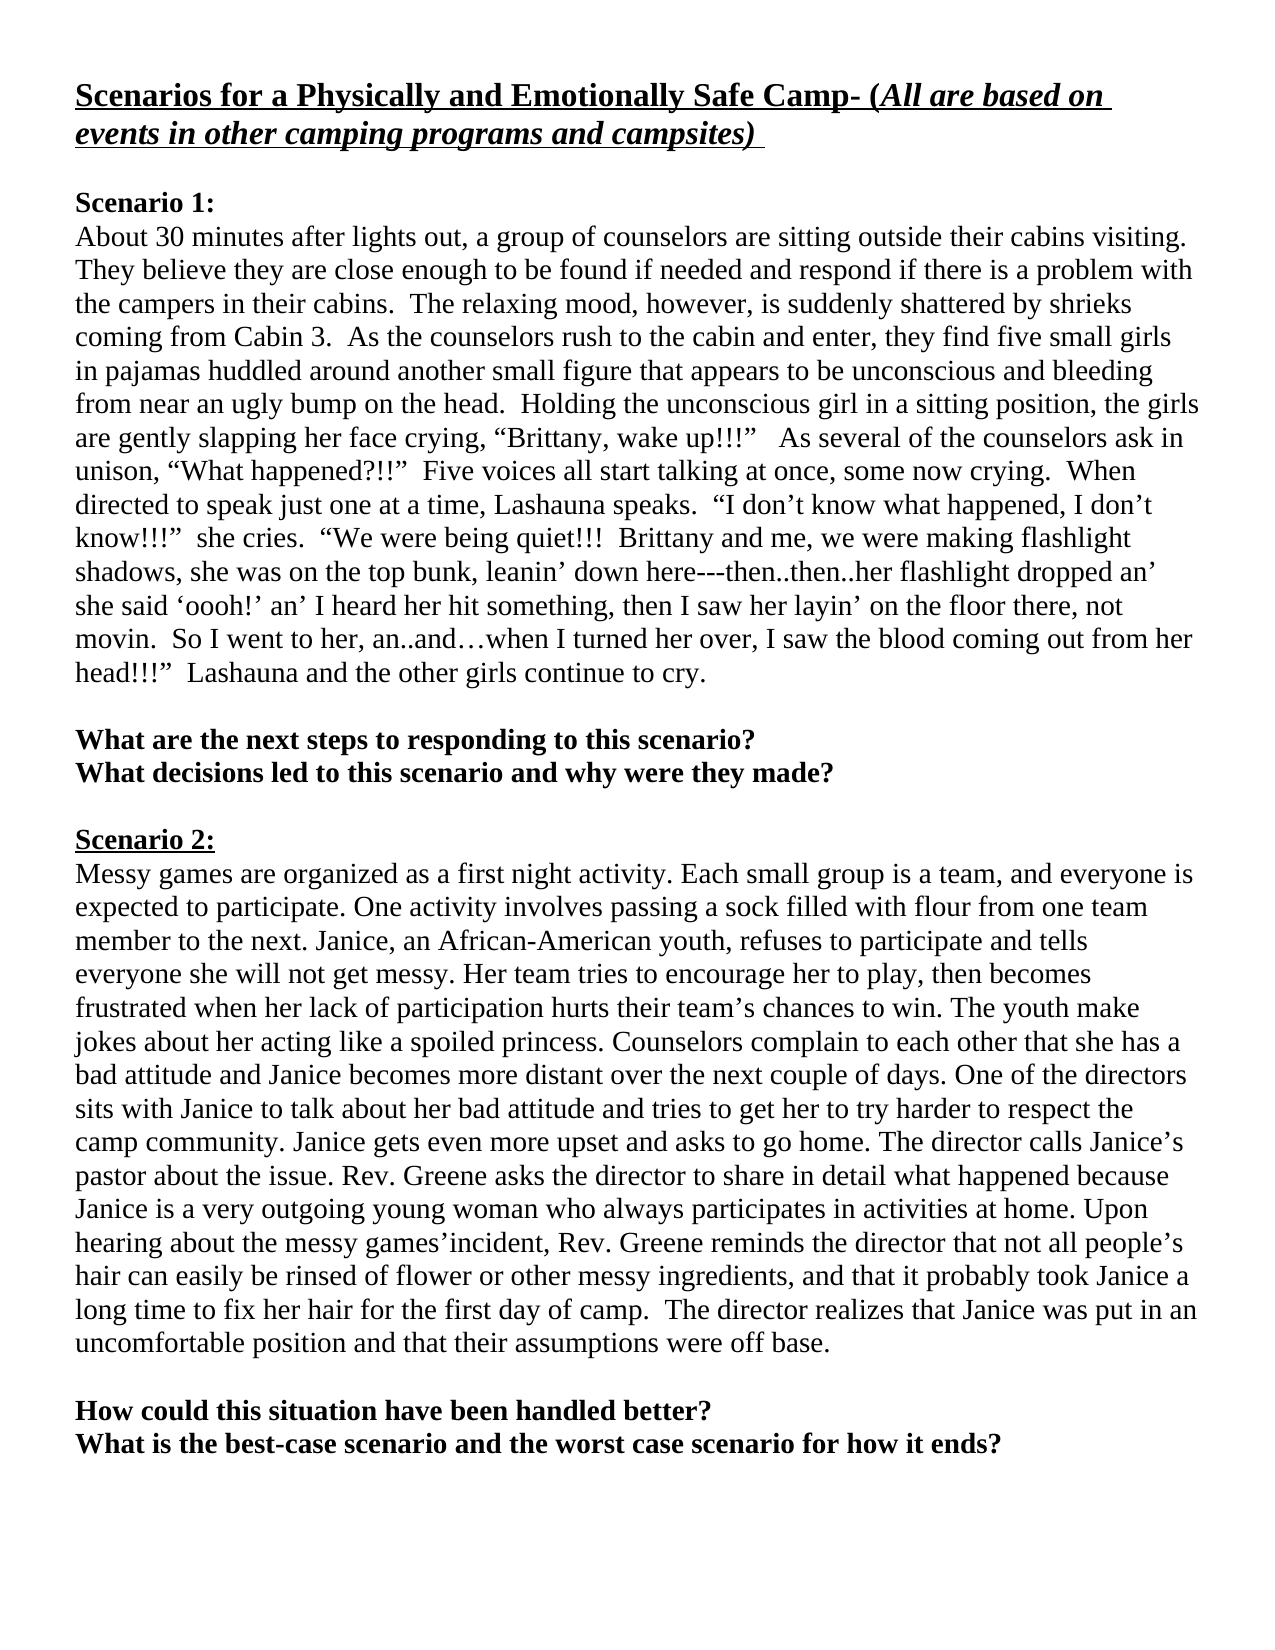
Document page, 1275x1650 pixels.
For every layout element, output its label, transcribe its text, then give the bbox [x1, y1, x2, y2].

text What decisions led to this scenario and why were they made? [75, 755, 1200, 789]
text Messy games are organized as a first night activity. Each small group is a team, and everyone is expected to participate. One activity involves passing a sock filled with flour from one team member to the next. Janice, an African-American youth, refuses to participate and tells everyone she will not get messy. Her team tries to encourage her to play, then becomes frustrated when her lack of participation hurts their team’s chances to win. The youth make jokes about her acting like a spoiled princess. Counselors complain to each other that she has a bad attitude and Janice becomes more distant over the next couple of days. One of the directors sits with Janice to talk about her bad attitude and tries to get her to try harder to respect the camp community. Janice gets even more upset and asks to go home. The director calls Janice’s pastor about the issue. Rev. Greene asks the director to share in detail what happened because Janice is a very outgoing young woman who always participates in activities at home. Upon hearing about the messy games’incident, Rev. Greene reminds the director that not all people’s hair can easily be rinsed of flower or other messy ingredients, and that it probably took Janice a long time to fix her hair for the first day of camp. The director realizes that Janice was put in an uncomfortable position and that their assumptions were off base. [75, 856, 1200, 1359]
text Scenario 2: [75, 822, 1200, 856]
text Scenario 1: [75, 185, 1200, 219]
text About 30 minutes after lights out, a group of counselors are sitting outside their cabins visiting. They believe they are close enough to be found if needed and respond if there is a problem with the campers in their cabins. The relaxing mood, however, is suddenly shattered by shrieks coming from Cabin 3. As the counselors rush to the cabin and enter, they find five small girls in pajamas huddled around another small figure that appears to be unconscious and bleeding from near an ugly bump on the head. Holding the unconscious girl in a sitting position, the girls are gently slapping her face crying, “Brittany, wake up!!!” As several of the counselors ask in unison, “What happened?!!” Five voices all start talking at once, some now crying. When directed to speak just one at a time, Lashauna speaks. “I don’t know what happened, I don’t know!!!” she cries. “We were being quiet!!! Brittany and me, we were making flashlight shadows, she was on the top bunk, leanin’ down here---then..then..her flashlight dropped an’ she said ‘oooh!’ an’ I heard her hit something, then I saw her layin’ on the floor there, not movin. So I went to her, an..and…when I turned her over, I saw the blood coming out from her head!!!” Lashauna and the other girls continue to cry. [75, 219, 1200, 688]
text What is the best-case scenario and the worst case scenario for how it ends? [75, 1426, 1200, 1460]
text What are the next steps to responding to this scenario? [75, 722, 1200, 755]
text Scenarios for a Physically and Emotionally Safe Camp- (All are based on events in other camping programs and campsites) [75, 75, 1200, 152]
text How could this situation have been handled better? [75, 1393, 1200, 1426]
